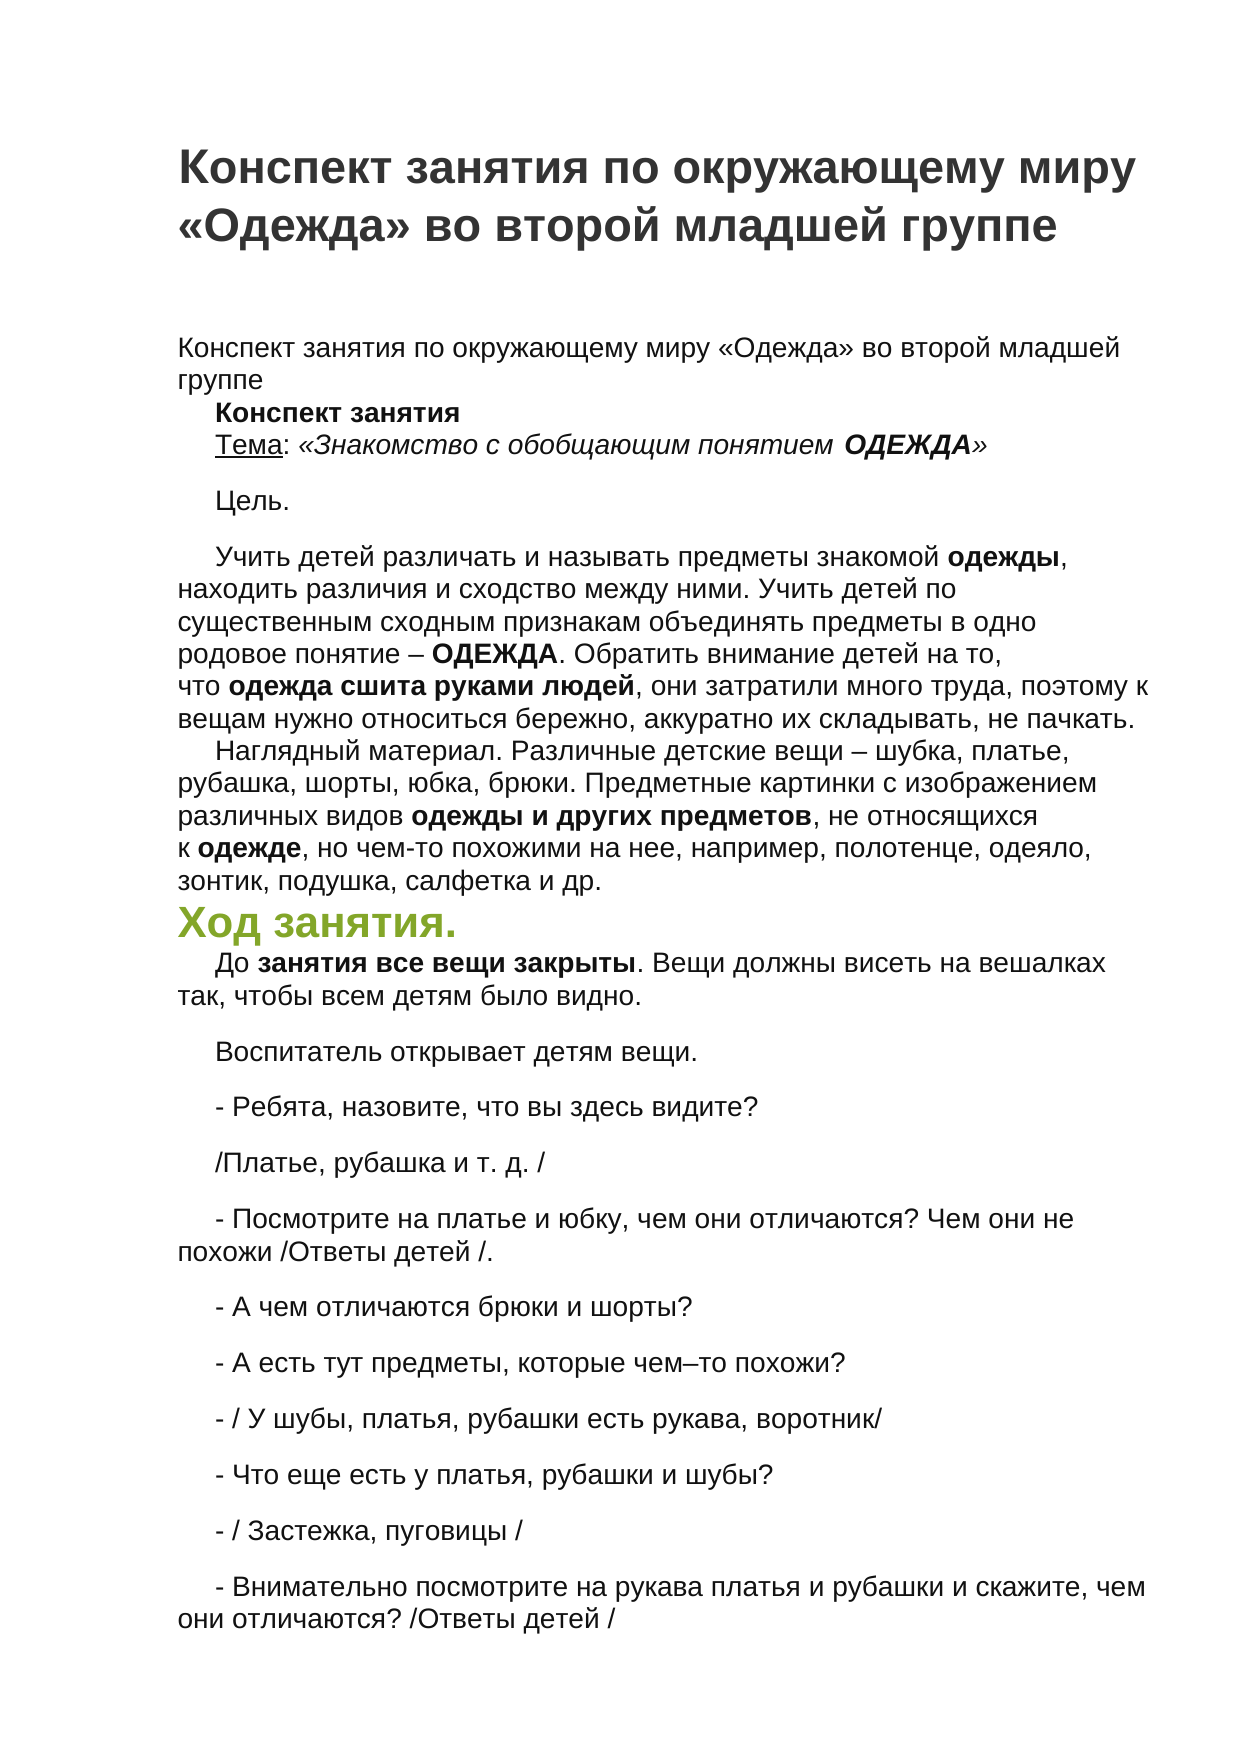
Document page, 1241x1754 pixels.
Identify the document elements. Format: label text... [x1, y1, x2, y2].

subtitle Ход занятия. [177, 896, 1152, 946]
text Воспитатель открывает детям вещи. [177, 1034, 1152, 1067]
text /Платье, рубашка и т. д. / [177, 1146, 1152, 1179]
text До занятия все вещи закрыты. Вещи должны висеть на вешалках так, чтобы всем детям было видно. [177, 946, 1152, 1011]
text - Что еще есть у платья, рубашки и шубы? [177, 1458, 1152, 1490]
text - / У шубы, платья, рубашки есть рукава, воротник/ [177, 1402, 1152, 1434]
text Конспект занятия [177, 396, 1152, 428]
text Конспект занятия по окружающему миру «Одежда» во второй младшей группе [177, 298, 1152, 396]
text Тема: «Знакомство с обобщающим понятием ОДЕЖДА» [177, 428, 1152, 460]
text - А есть тут предметы, которые чем–то похожи? [177, 1346, 1152, 1378]
text Наглядный материал. Различные детские вещи – шубка, платье, рубашка, шорты, юбка, брюки. Предметные картинки с изображением различных видов одежды и других предметов, не относящихся к одежде, но чем-то похожими на нее, например, полотенце, одеяло, зонтик, подушка, салфетка и др. [177, 734, 1152, 896]
text Цель. [177, 484, 1152, 516]
text - Посмотрите на платье и юбку, чем они отличаются? Чем они не похожи /Ответы детей /. [177, 1202, 1152, 1267]
text - Ребята, назовите, что вы здесь видите? [177, 1090, 1152, 1123]
subtitle Конспект занятия по окружающему миру «Одежда» во второй младшей группе [177, 134, 1152, 252]
text - / Застежка, пуговицы / [177, 1514, 1152, 1546]
text Учить детей различать и называть предметы знакомой одежды, находить различия и сходство между ними. Учить детей по существенным сходным признакам объединять предметы в одно родовое понятие – ОДЕЖДА. Обратить внимание детей на то, что одежда сшита руками людей, они затратили много труда, поэтому к вещам нужно относиться бережно, аккуратно их складывать, не пачкать. [177, 540, 1152, 734]
text - А чем отличаются брюки и шорты? [177, 1290, 1152, 1323]
text - Внимательно посмотрите на рукава платья и рубашки и скажите, чем они отличаются? /Ответы детей / [177, 1569, 1152, 1634]
